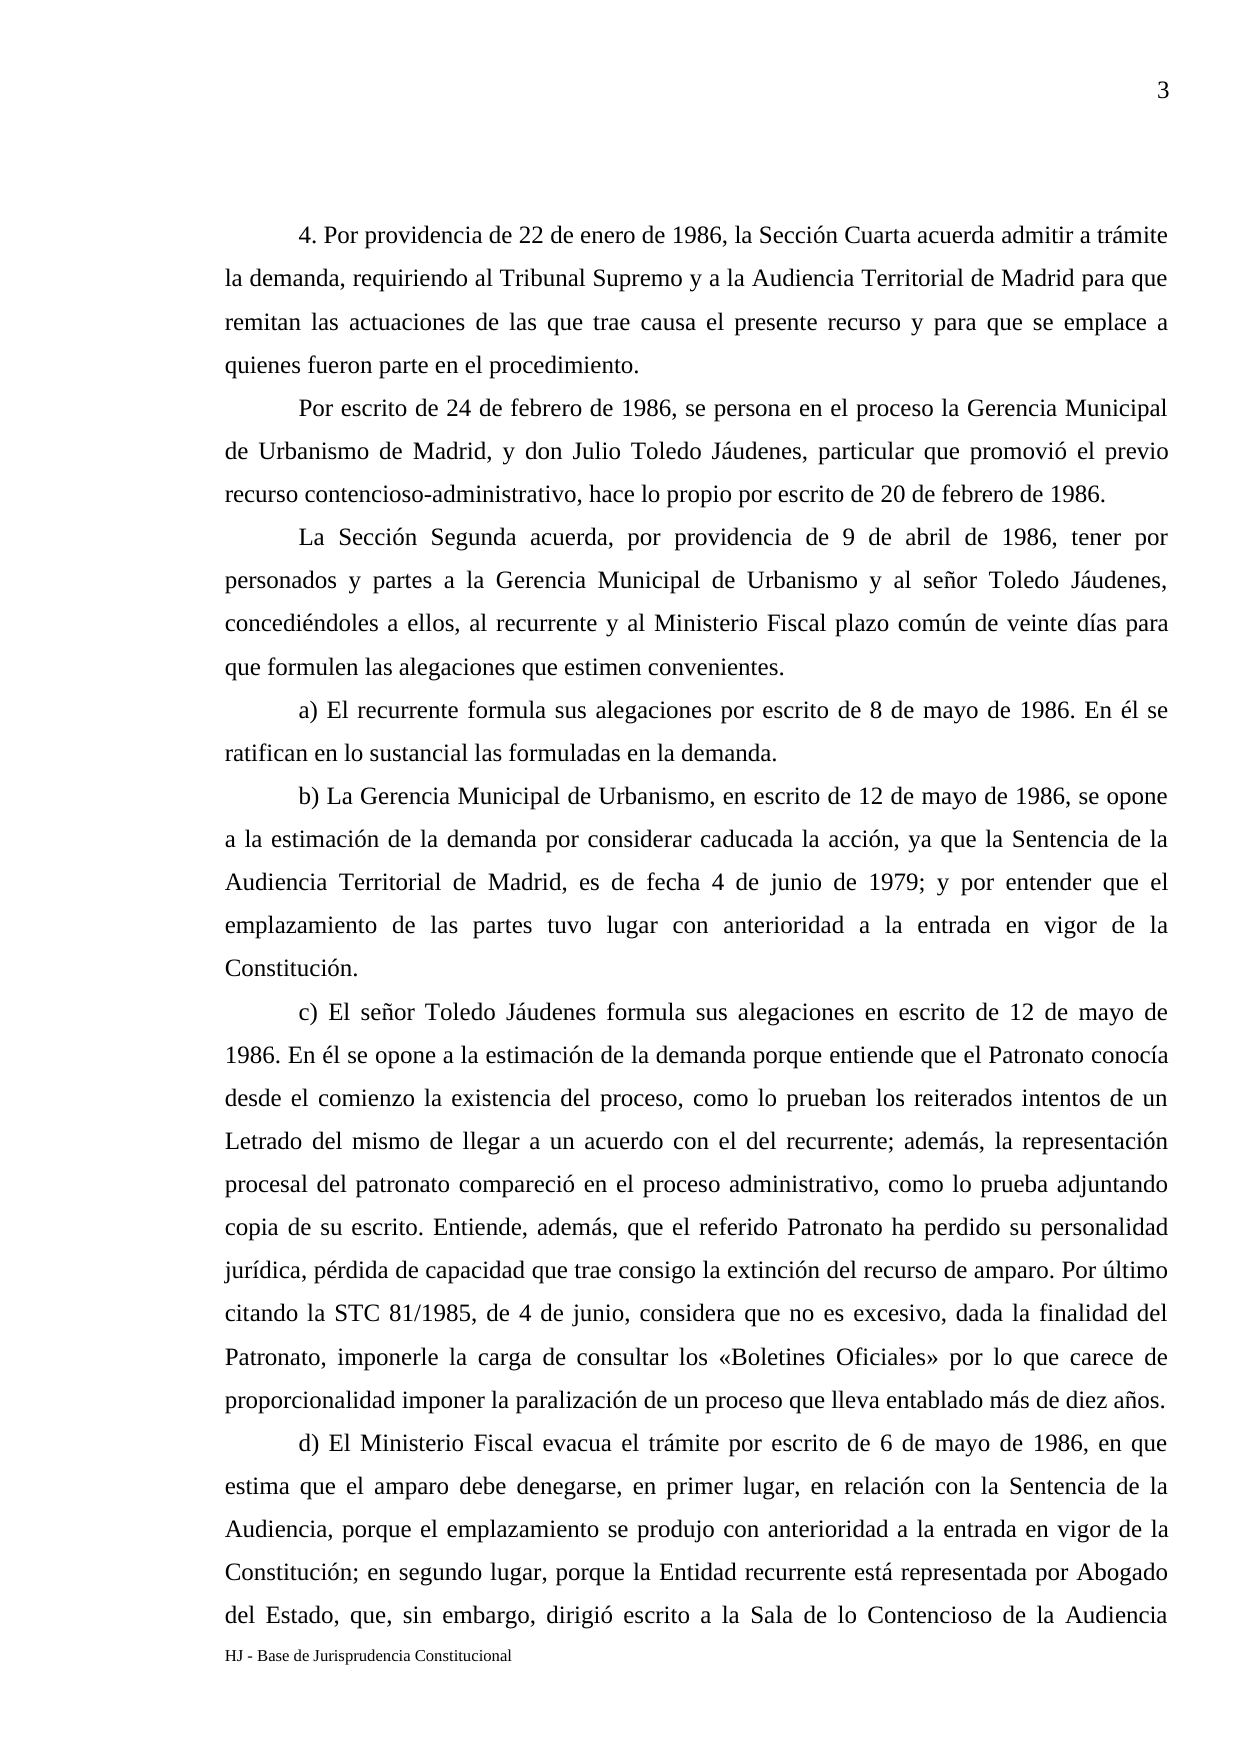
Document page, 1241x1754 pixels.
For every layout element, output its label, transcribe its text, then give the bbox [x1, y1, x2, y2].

text 4. Por providencia de 22 de enero de 1986, la Sección Cuarta acuerda admitir a trámite la demanda, requiriendo al Tribunal Supremo y a la Audiencia Territorial de Madrid para que remitan las actuaciones de las que trae causa el presente recurso y para que se emplace a quienes fueron parte en el procedimiento. [224, 220, 1169, 378]
text Por escrito de 24 de febrero de 1986, se persona en el proceso la Gerencia Municipal de Urbanismo de Madrid, y don Julio Toledo Jáudenes, particular que promovió el previo recurso contencioso-administrativo, hace lo propio por escrito de 20 de febrero de 1986. [224, 393, 1169, 508]
text b) La Gerencia Municipal de Urbanismo, en escrito de 12 de mayo de 1986, se opone a la estimación de la demanda por considerar caducada la acción, ya que la Sentencia de la Audiencia Territorial de Madrid, es de fecha 4 de junio de 1979; y por entender que el emplazamiento de las partes tuvo lugar con anterioridad a la entrada en vigor de la Constitución. [224, 781, 1169, 982]
text c) El señor Toledo Jáudenes formula sus alegaciones en escrito de 12 de mayo de 1986. En él se opone a la estimación de la demanda porque entiende que el Patronato conocía desde el comienzo la existencia del proceso, como lo prueban los reiterados intentos de un Letrado del mismo de llegar a un acuerdo con el del recurrente; además, la representación procesal del patronato compareció en el proceso administrativo, como lo prueba adjuntando copia de su escrito. Entiende, además, que el referido Patronato ha perdido su personalidad jurídica, pérdida de capacidad que trae consigo la extinción del recurso de amparo. Por último citando la STC 81/1985, de 4 de junio, considera que no es excesivo, dada la finalidad del Patronato, imponerle la carga de consultar los «Boletines Oficiales» por lo que carece de proporcionalidad imponer la paralización de un proceso que lleva entablado más de diez años. [224, 997, 1169, 1413]
text a) El recurrente formula sus alegaciones por escrito de 8 de mayo de 1986. En él se ratifican en lo sustancial las formuladas en la demanda. [224, 695, 1169, 767]
text La Sección Segunda acuerda, por providencia de 9 de abril de 1986, tener por personados y partes a la Gerencia Municipal de Urbanismo y al señor Toledo Jáudenes, concediéndoles a ellos, al recurrente y al Ministerio Fiscal plazo común de veinte días para que formulen las alegaciones que estimen convenientes. [224, 522, 1169, 680]
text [224, 1428, 1169, 1629]
